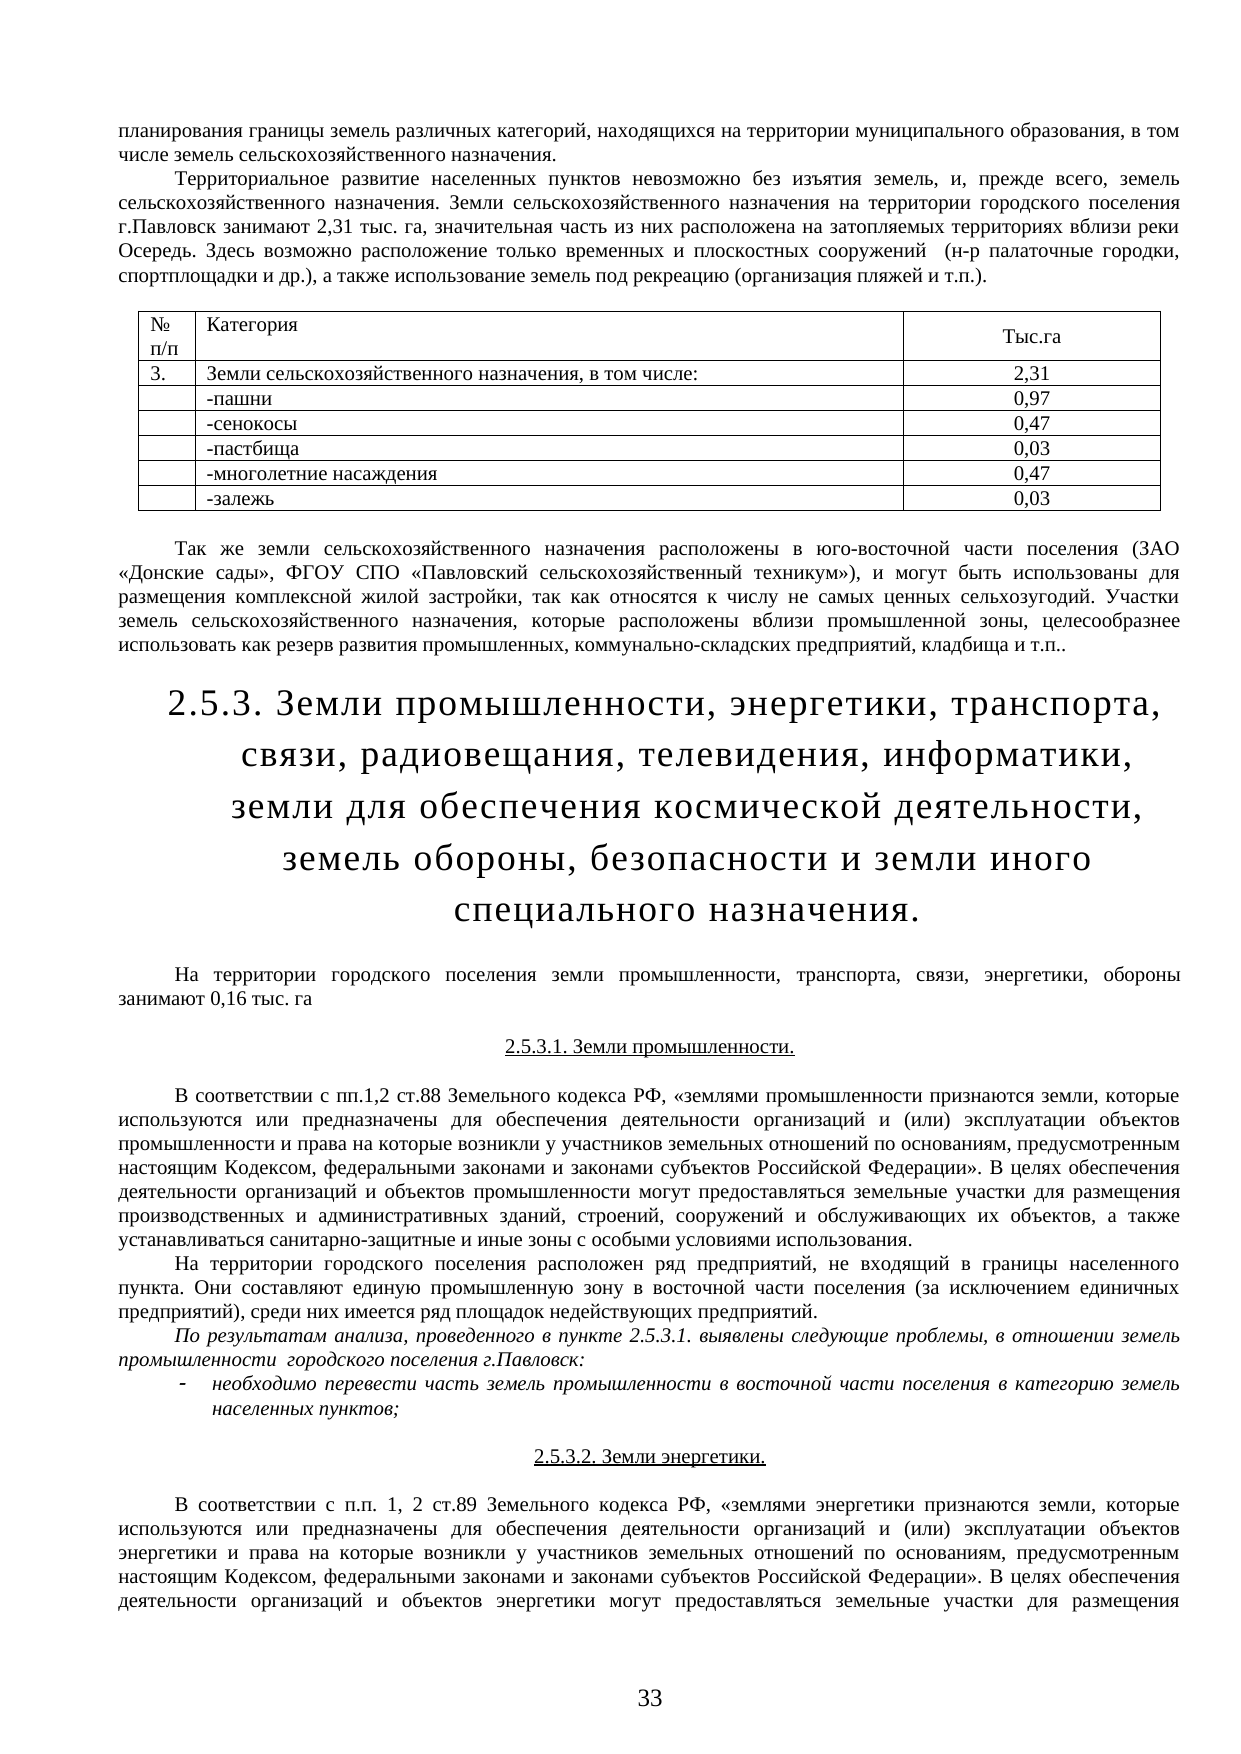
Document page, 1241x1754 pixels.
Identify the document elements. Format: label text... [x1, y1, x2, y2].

table_cell 0,97 [904, 386, 1160, 410]
text На территории городского поселения земли промышленности, транспорта, связи, энергетики, обороны занимают 0,16 тыс. га [118, 962, 1181, 1010]
table_cell -залежь [196, 486, 903, 510]
table_header Категория [196, 312, 903, 360]
table_header № п/п [139, 312, 195, 360]
table_cell -пашни [196, 386, 903, 410]
table_cell -сенокосы [196, 411, 903, 435]
table_cell -многолетние насаждения [196, 461, 903, 485]
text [118, 118, 1181, 166]
table_cell 0,03 [904, 486, 1160, 510]
text 2.5.3.2. Земли энергетики. [118, 1443, 1181, 1468]
table_cell [139, 436, 195, 460]
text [118, 1492, 1181, 1612]
table_cell 0,03 [904, 436, 1160, 460]
table_cell Земли сельскохозяйственного назначения, в том числе: [196, 361, 903, 385]
table_cell [139, 461, 195, 485]
table_cell [139, 486, 195, 510]
text По результатам анализа, проведенного в пункте 2.5.3.1. выявлены следующие проблемы, в отношении земель промышленности городского поселения г.Павловск: [118, 1323, 1181, 1371]
table_cell [139, 411, 195, 435]
table_cell 0,47 [904, 411, 1160, 435]
table_cell [139, 386, 195, 410]
table_header Тыс.га [904, 312, 1160, 360]
list 2.5.3. Земли промышленности, энергетики, транспорта, связи, радиовещания, телевидения, информатики, земли для обеспечения космической деятельности, земель обороны, безопасности и земли иного специального назначения. [148, 680, 1181, 930]
text На территории городского поселения расположен ряд предприятий, не входящий в границы населенного пункта. Они составляют единую промышленную зону в восточной части поселения (за исключением единичных предприятий), среди них имеется ряд площадок недействующих предприятий. [118, 1251, 1181, 1323]
table_cell 0,47 [904, 461, 1160, 485]
table_cell 2,31 [904, 361, 1160, 385]
table_cell 3. [139, 361, 195, 385]
table_cell -пастбища [196, 436, 903, 460]
text Территориальное развитие населенных пунктов невозможно без изъятия земель, и, прежде всего, земель сельскохозяйственного назначения. Земли сельскохозяйственного назначения на территории городского поселения г.Павловск занимают 2,31 тыс. га, значительная часть из них расположена на затопляемых территориях вблизи реки Осередь. Здесь возможно расположение только временных и плоскостных сооружений (н-р палаточные городки, спортплощадки и др.), а также использование земель под рекреацию (организация пляжей и т.п.). [118, 166, 1181, 287]
text В соответствии с пп.1,2 ст.88 Земельного кодекса РФ, «землями промышленности признаются земли, которые используются или предназначены для обеспечения деятельности организаций и (или) эксплуатации объектов промышленности и права на которые возникли у участников земельных отношений по основаниям, предусмотренным настоящим Кодексом, федеральными законами и законами субъектов Российской Федерации». В целях обеспечения деятельности организаций и объектов промышленности могут предоставляться земельные участки для размещения производственных и административных зданий, строений, сооружений и обслуживающих их объектов, а также устанавливаться санитарно-защитные и иные зоны с особыми условиями использования. [118, 1083, 1181, 1251]
text Так же земли сельскохозяйственного назначения расположены в юго-восточной части поселения (ЗАО «Донские сады», ФГОУ СПО «Павловский сельскохозяйственный техникум»), и могут быть использованы для размещения комплексной жилой застройки, так как относятся к числу не самых ценных сельхозугодий. Участки земель сельскохозяйственного назначения, которые расположены вблизи промышленной зоны, целесообразнее использовать как резерв развития промышленных, коммунально-складских предприятий, кладбища и т.п.. [118, 536, 1181, 656]
text 2.5.3.1. Земли промышленности. [118, 1034, 1181, 1058]
list необходимо перевести часть земель промышленности в восточной части поселения в категорию земель населенных пунктов; [177, 1371, 1181, 1419]
